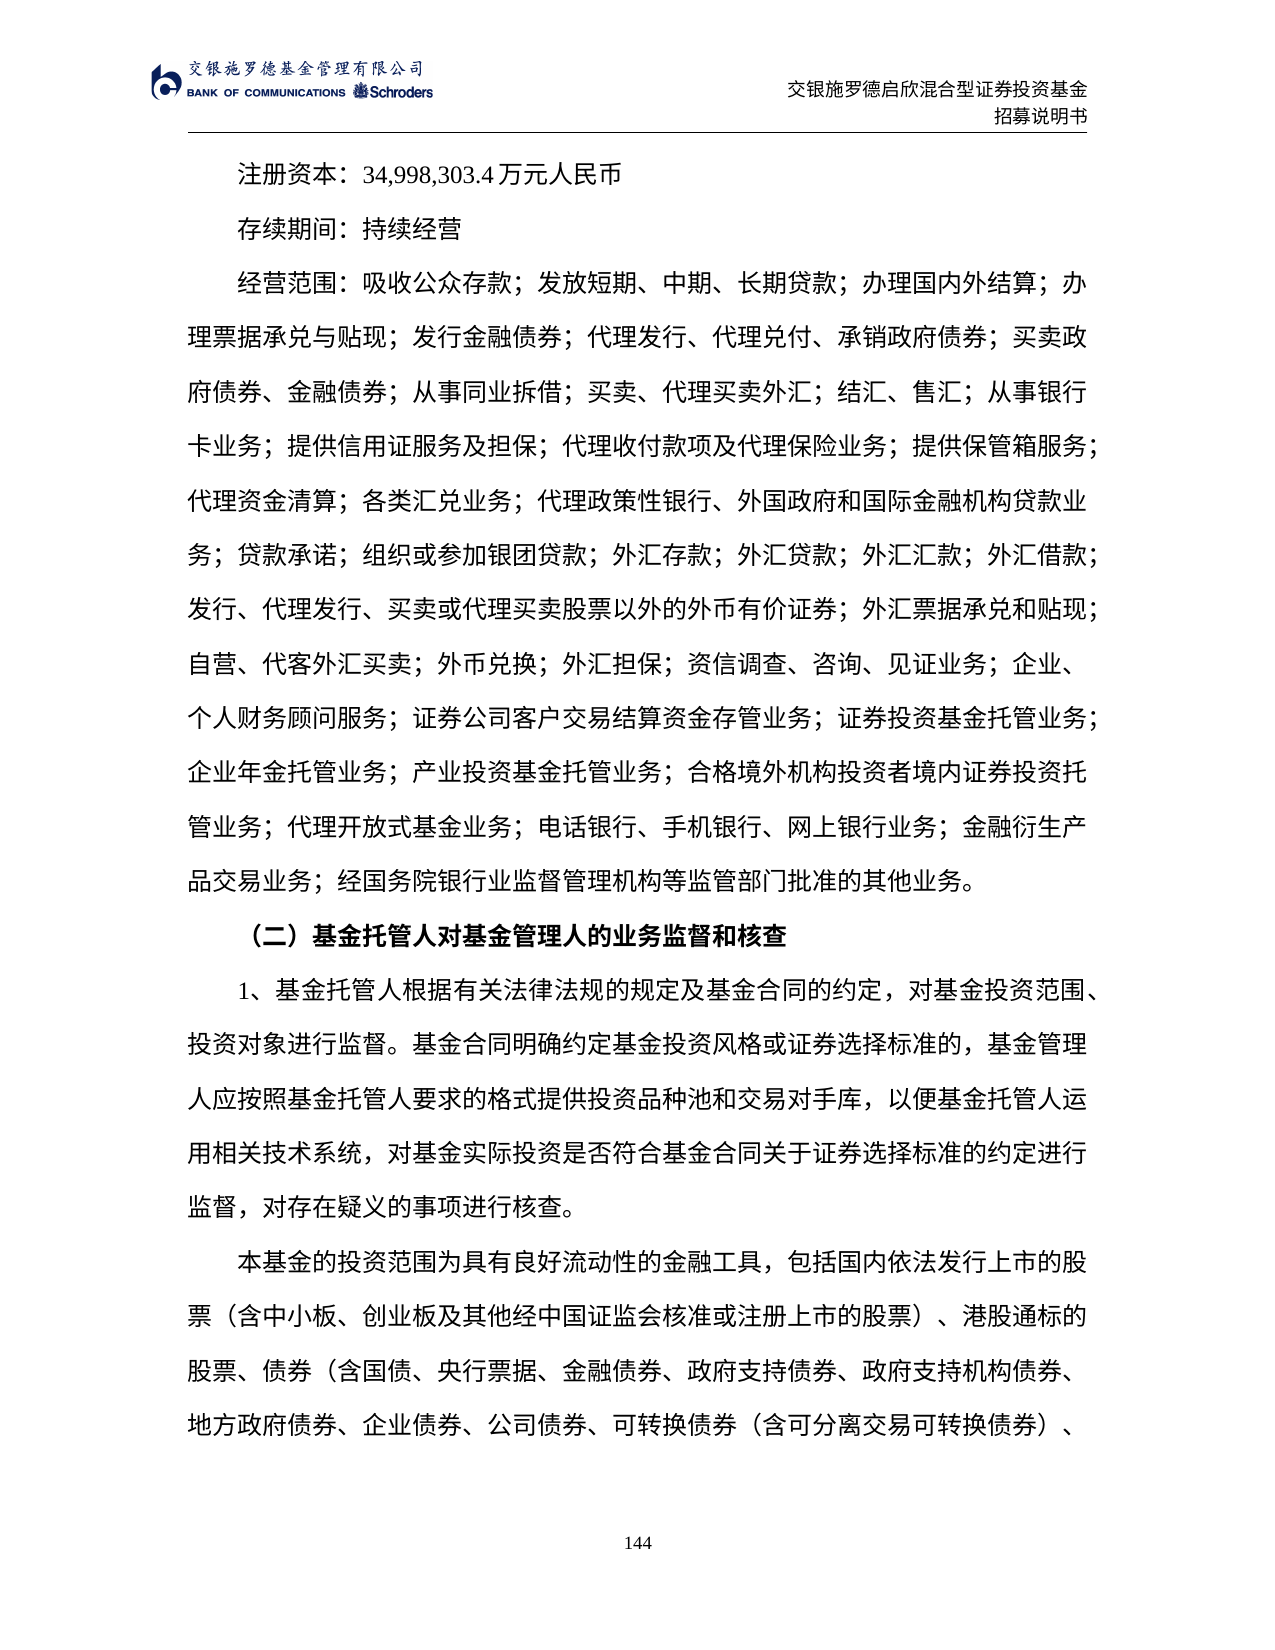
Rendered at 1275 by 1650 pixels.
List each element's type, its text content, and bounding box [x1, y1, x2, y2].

text 注册资本：34,998,303.4万元人民币 [187, 155, 1087, 191]
text 存续期间：持续经营 [187, 209, 1087, 245]
picture [151, 61, 433, 100]
text 经营范围：吸收公众存款；发放短期、中期、长期贷款；办理国内外结算；办理票据承兑与贴现；发行金融债券；代理发行、代理兑付、承销政府债券；买卖政府债券、金融债券；从事同业拆借；买卖、代理买卖外汇；结汇、售汇；从事银行卡业务；提供信用证服务及担保；代理收付款项及代理保险业务；提供保管箱服务；代理资金清算；各类汇兑业务；代理政策性银行、外国政府和国际金融机构贷款业务；贷款承诺；组织或参加银团贷款；外汇存款；外汇贷款；外汇汇款；外汇借款；发行、代理发行、买卖或代理买卖股票以外的外币有价证券；外汇票据承兑和贴现；自营、代客外汇买卖；外币兑换；外汇担保；资信调查、咨询、见证业务；企业、个人财务顾问服务；证券公司客户交易结算资金存管业务；证券投资基金托管业务；企业年金托管业务；产业投资基金托管业务；合格境外机构投资者境内证券投资托管业务；代理开放式基金业务；电话银行、手机银行、网上银行业务；金融衍生产品交易业务；经国务院银行业监督管理机构等监管部门批准的其他业务。 [187, 263, 1087, 898]
text 1、基金托管人根据有关法律法规的规定及基金合同的约定，对基金投资范围、投资对象进行监督。基金合同明确约定基金投资风格或证券选择标准的，基金管理人应按照基金托管人要求的格式提供投资品种池和交易对手库，以便基金托管人运用相关技术系统，对基金实际投资是否符合基金合同关于证券选择标准的约定进行监督，对存在疑义的事项进行核查。 [187, 970, 1087, 1224]
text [187, 1242, 1087, 1442]
text （二）基金托管人对基金管理人的业务监督和核查 [187, 916, 1087, 952]
